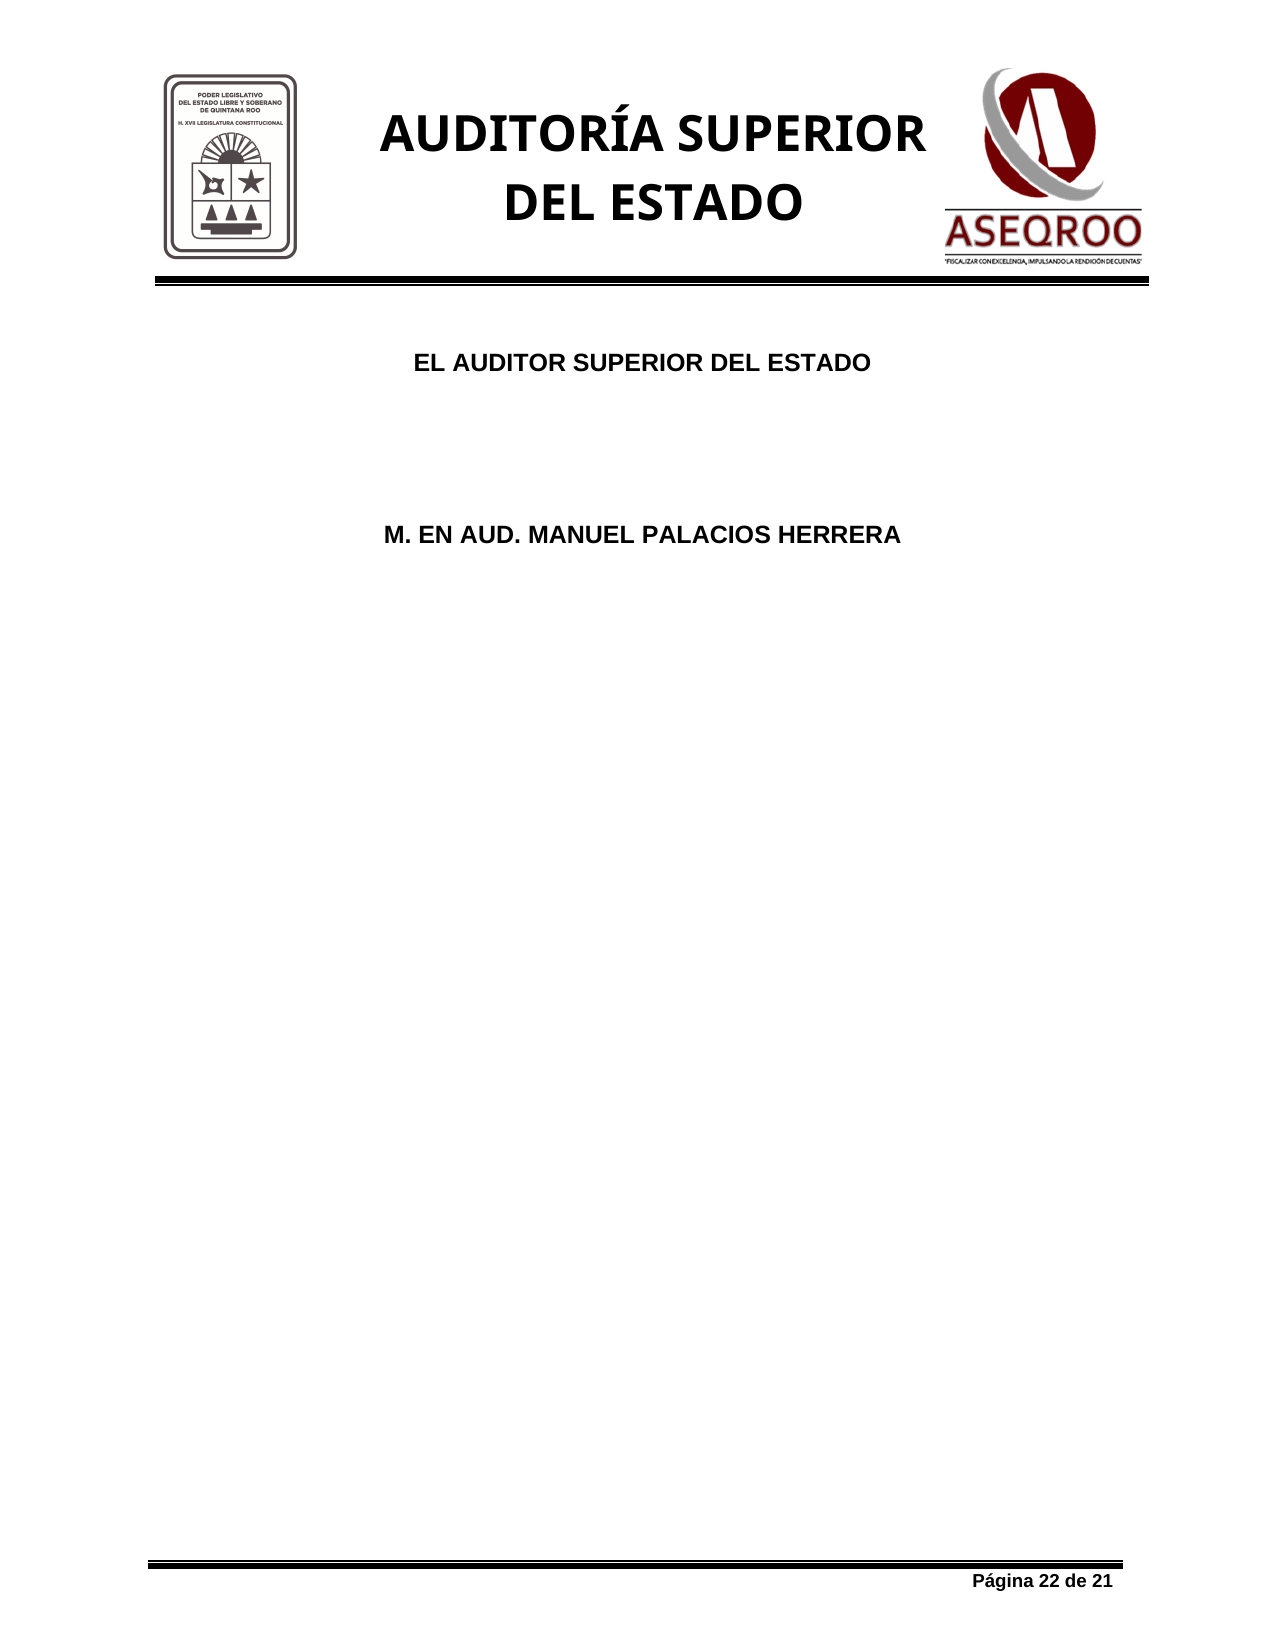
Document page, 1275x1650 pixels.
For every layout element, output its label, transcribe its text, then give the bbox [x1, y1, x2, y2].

text M. EN AUD. MANUEL PALACIOS HERRERA [148, 520, 1137, 549]
text EL AUDITOR SUPERIOR DEL ESTADO [148, 348, 1137, 377]
picture [162, 72, 298, 261]
picture [944, 68, 1142, 265]
